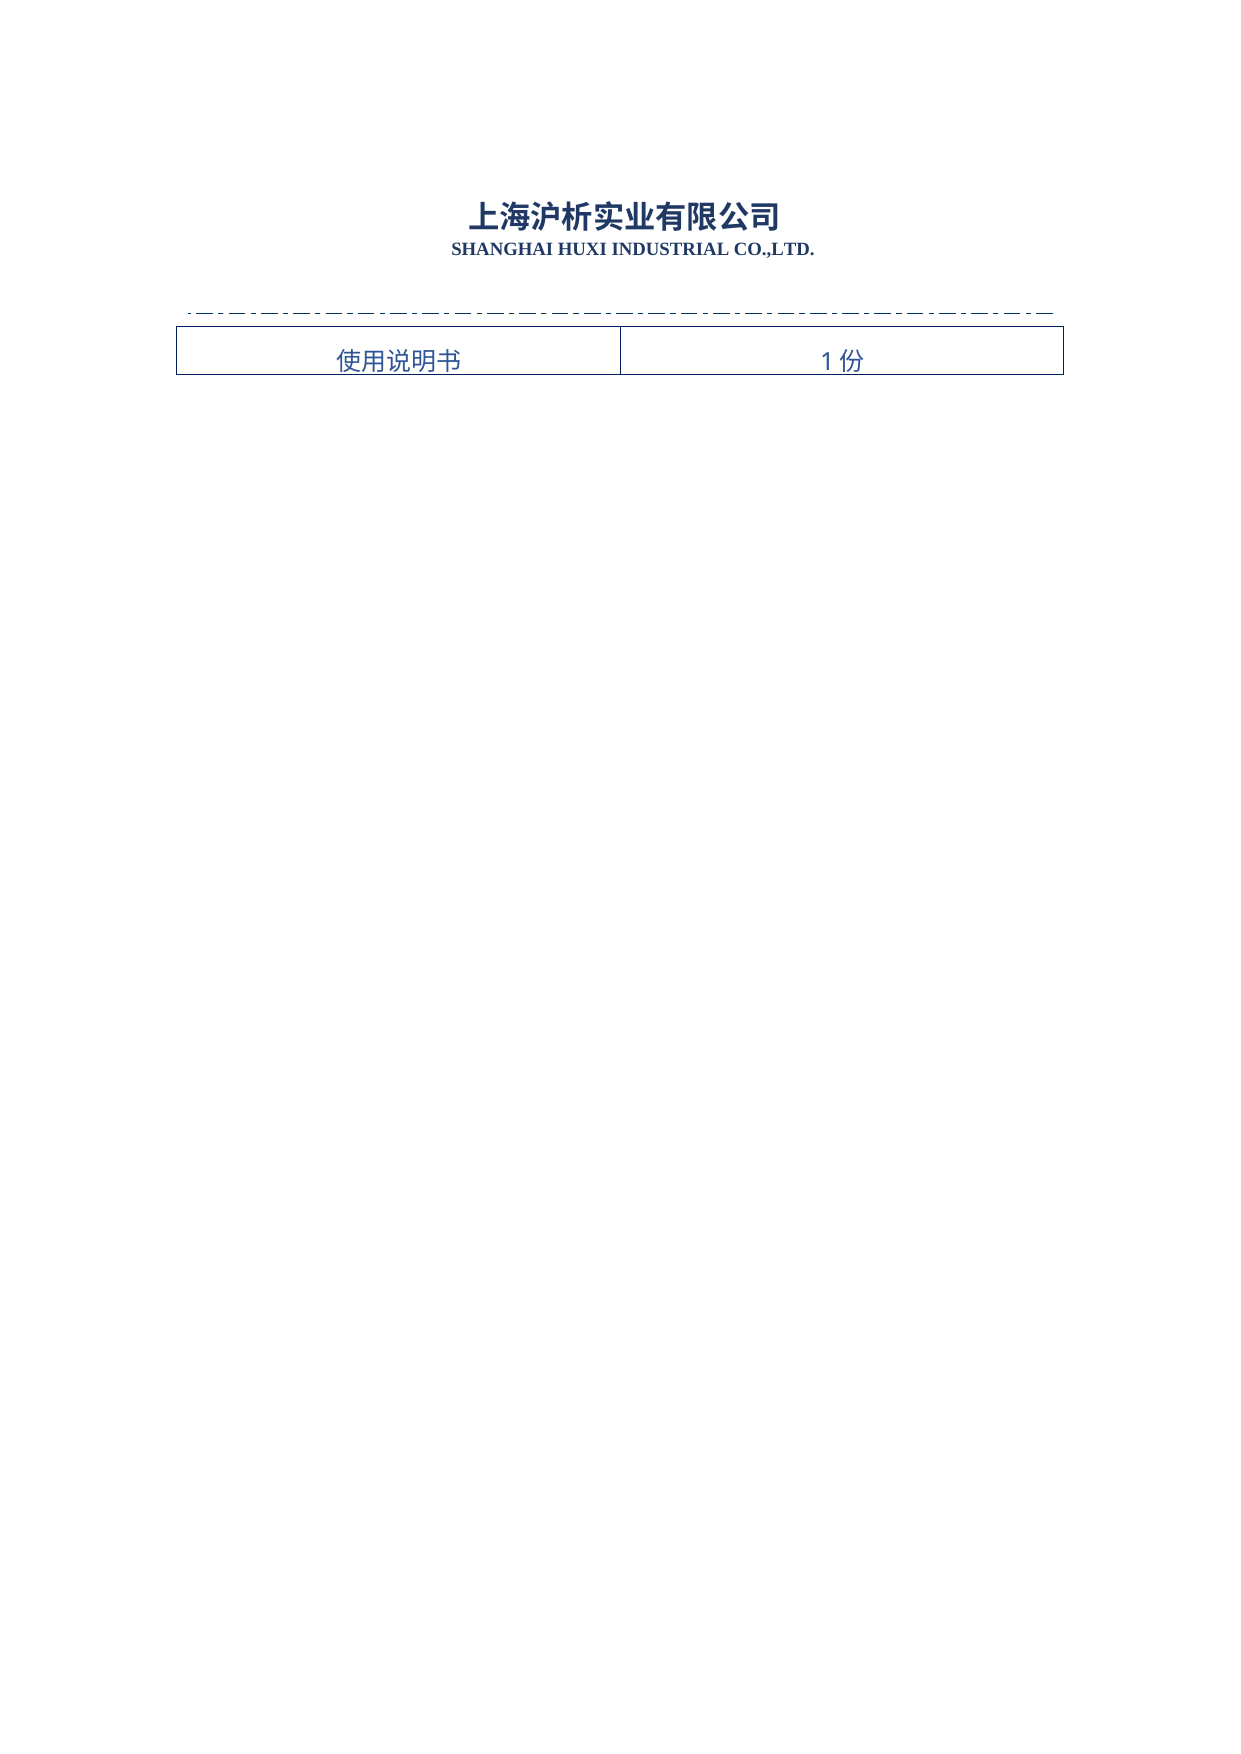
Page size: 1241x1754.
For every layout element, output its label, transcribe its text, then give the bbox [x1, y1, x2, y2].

table_cell 使用说明书 [177, 327, 620, 373]
table_cell 1份 [621, 327, 1063, 373]
